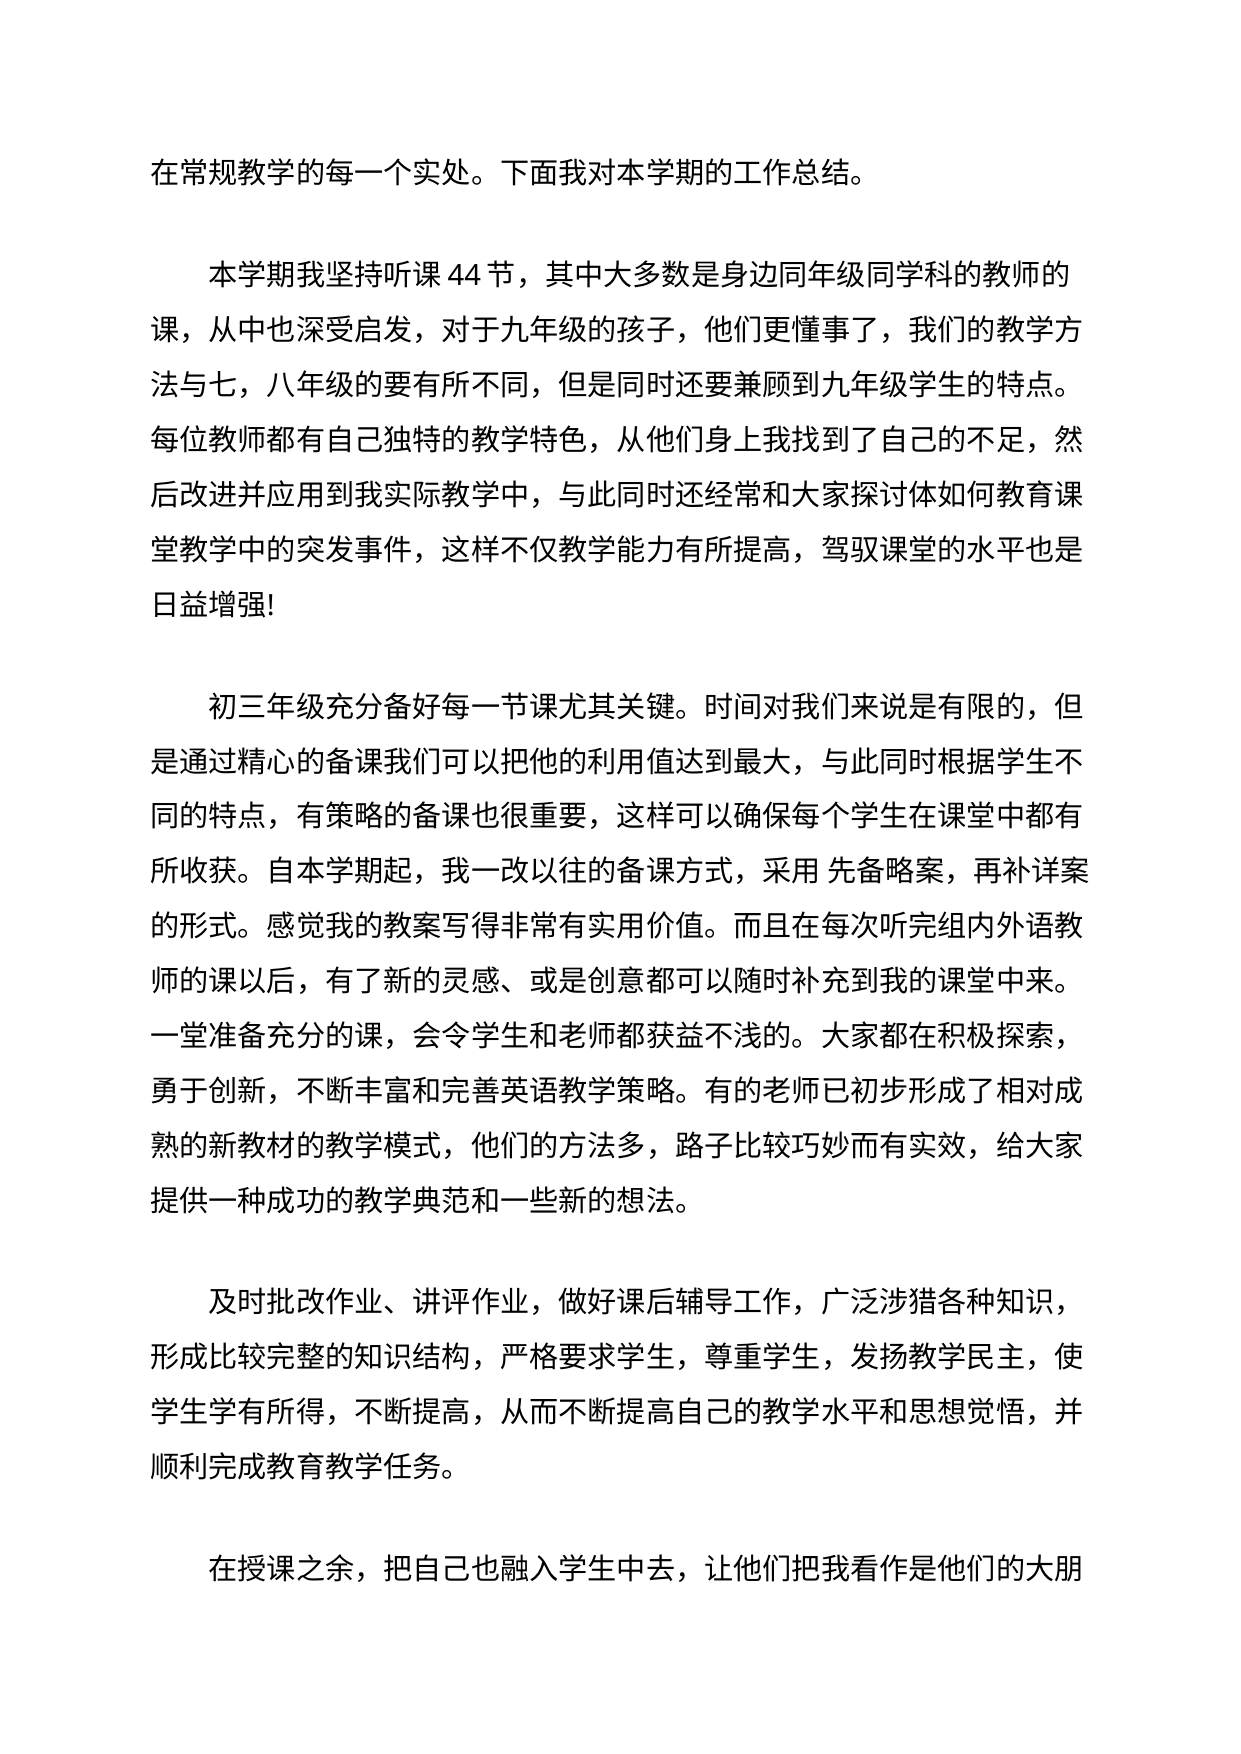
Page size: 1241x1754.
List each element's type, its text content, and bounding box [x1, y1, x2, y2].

text 及时批改作业、讲评作业，做好课后辅导工作，广泛涉猎各种知识，形成比较完整的知识结构，严格要求学生，尊重学生，发扬教学民主，使学生学有所得，不断提高，从而不断提高自己的教学水平和思想觉悟，并顺利完成教育教学任务。 [150, 1279, 1090, 1486]
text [150, 150, 1090, 192]
text 初三年级充分备好每一节课尤其关键。时间对我们来说是有限的，但是通过精心的备课我们可以把他的利用值达到最大，与此同时根据学生不同的特点，有策略的备课也很重要，这样可以确保每个学生在课堂中都有所收获。自本学期起，我一改以往的备课方式，采用 先备略案，再补详案 的形式。感觉我的教案写得非常有实用价值。而且在每次听完组内外语教师的课以后，有了新的灵感、或是创意都可以随时补充到我的课堂中来。一堂准备充分的课，会令学生和老师都获益不浅的。大家都在积极探索，勇于创新，不断丰富和完善英语教学策略。有的老师已初步形成了相对成熟的新教材的教学模式，他们的方法多，路子比较巧妙而有实效，给大家提供一种成功的教学典范和一些新的想法。 [150, 683, 1090, 1219]
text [150, 1546, 1090, 1588]
text 本学期我坚持听课44节，其中大多数是身边同年级同学科的教师的课，从中也深受启发，对于九年级的孩子，他们更懂事了，我们的教学方法与七，八年级的要有所不同，但是同时还要兼顾到九年级学生的特点。每位教师都有自己独特的教学特色，从他们身上我找到了自己的不足，然后改进并应用到我实际教学中，与此同时还经常和大家探讨体如何教育课堂教学中的突发事件，这样不仅教学能力有所提高，驾驭课堂的水平也是日益增强! [150, 252, 1090, 624]
